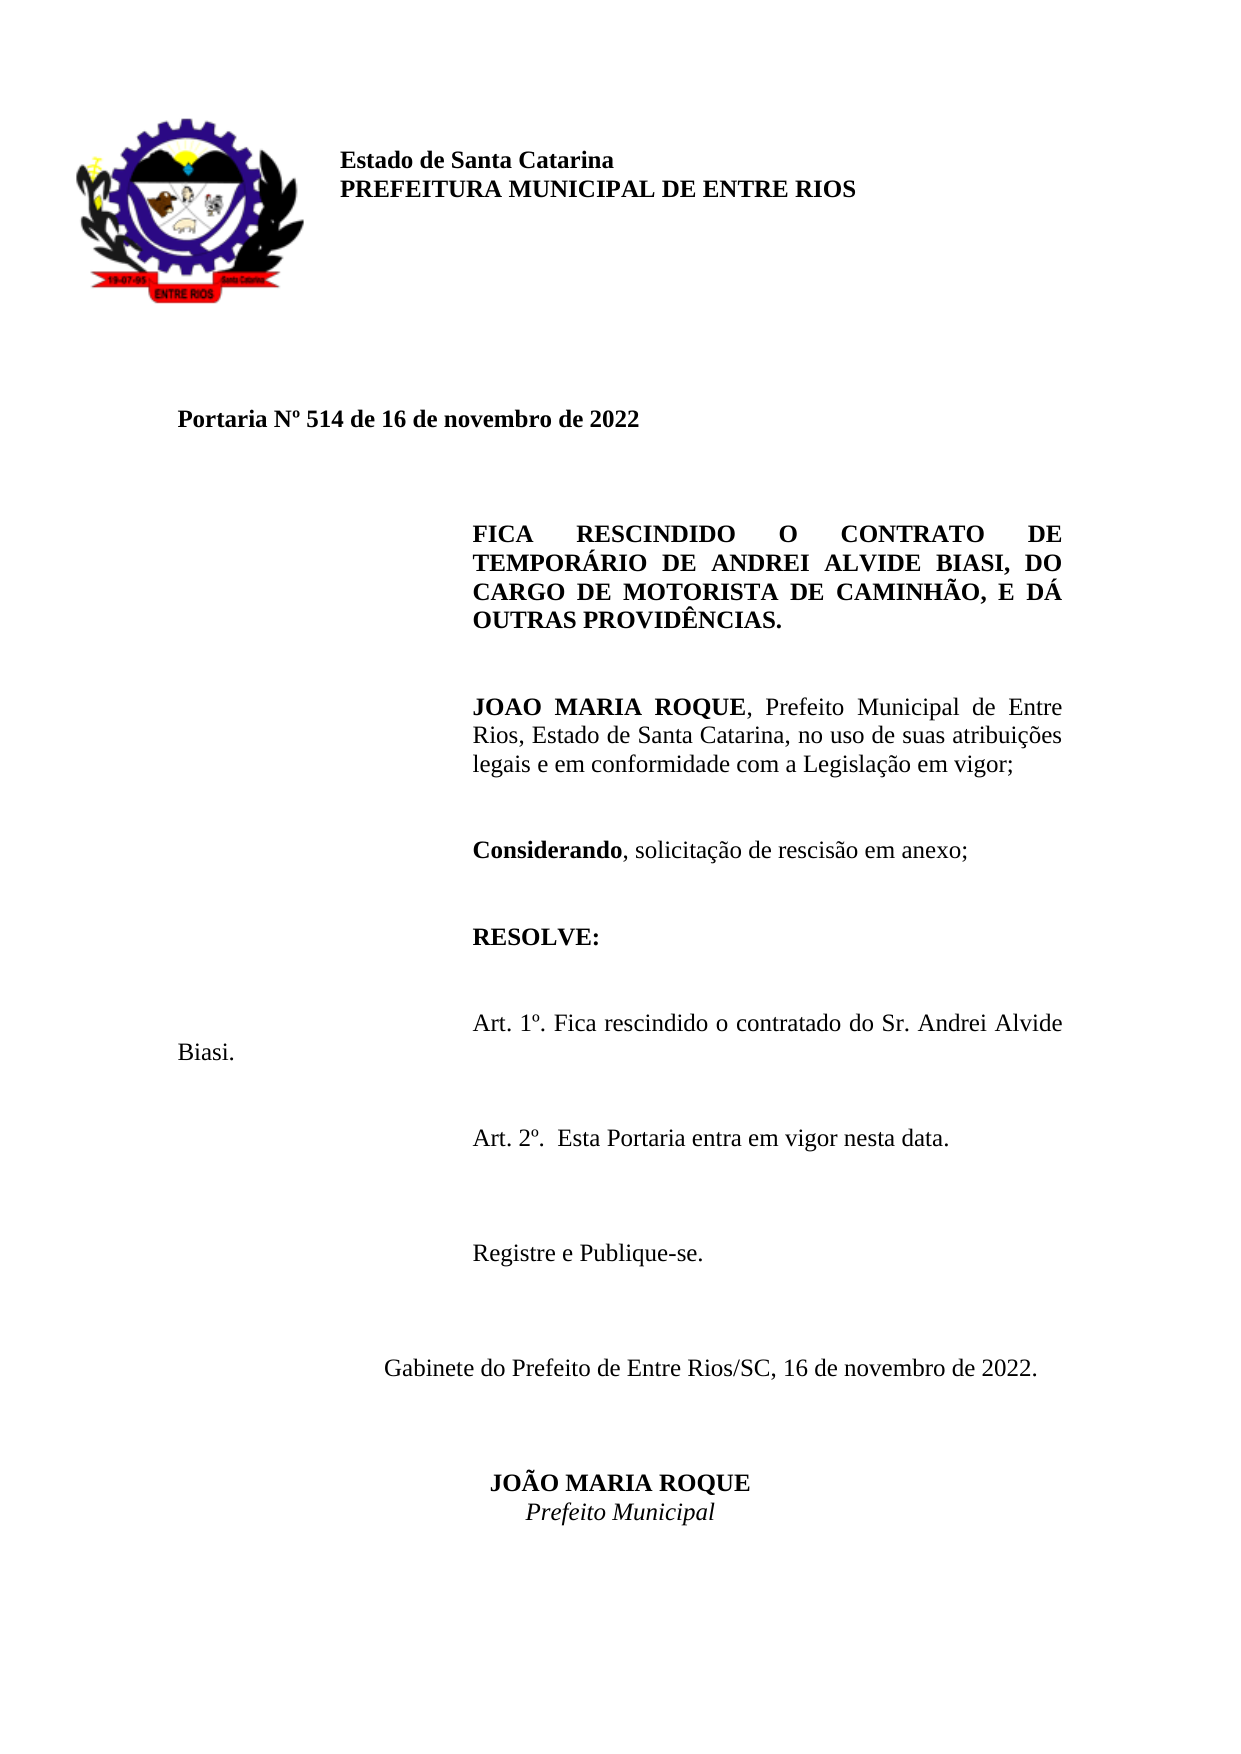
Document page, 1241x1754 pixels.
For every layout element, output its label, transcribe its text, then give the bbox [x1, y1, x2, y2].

text Art. 1º. Fica rescindido o contratado do Sr. Andrei Alvide Biasi. [177, 1008, 1063, 1065]
text Estado de Santa Catarina [340, 145, 1026, 174]
text PREFEITURA MUNICIPAL DE ENTRE RIOS [340, 174, 1063, 203]
text Registre e Publique-se. [177, 1238, 1063, 1267]
text Portaria Nº 514 de 16 de novembro de 2022 [177, 404, 1063, 433]
picture [72, 105, 307, 319]
text Art. 2º. Esta Portaria entra em vigor nesta data. [177, 1123, 1063, 1152]
text Considerando, solicitação de rescisão em anexo; [472, 835, 1063, 864]
text Gabinete do Prefeito de Entre Rios/SC, 16 de novembro de 2022. [177, 1353, 1063, 1382]
text FICA RESCINDIDO O CONTRATO DE TEMPORÁRIO DE ANDREI ALVIDE BIASI, DO CARGO DE MOTORISTA DE CAMINHÃO, E DÁ OUTRAS PROVIDÊNCIAS. [472, 519, 1063, 634]
text JOAO MARIA ROQUE, Prefeito Municipal de Entre Rios, Estado de Santa Catarina, no uso de suas atribuições legais e em conformidade com a Legislação em vigor; [472, 692, 1063, 778]
subtitle Prefeito Municipal [177, 1497, 1063, 1525]
subtitle JOÃO MARIA ROQUE [177, 1468, 1063, 1497]
text RESOLVE: [177, 922, 1063, 950]
